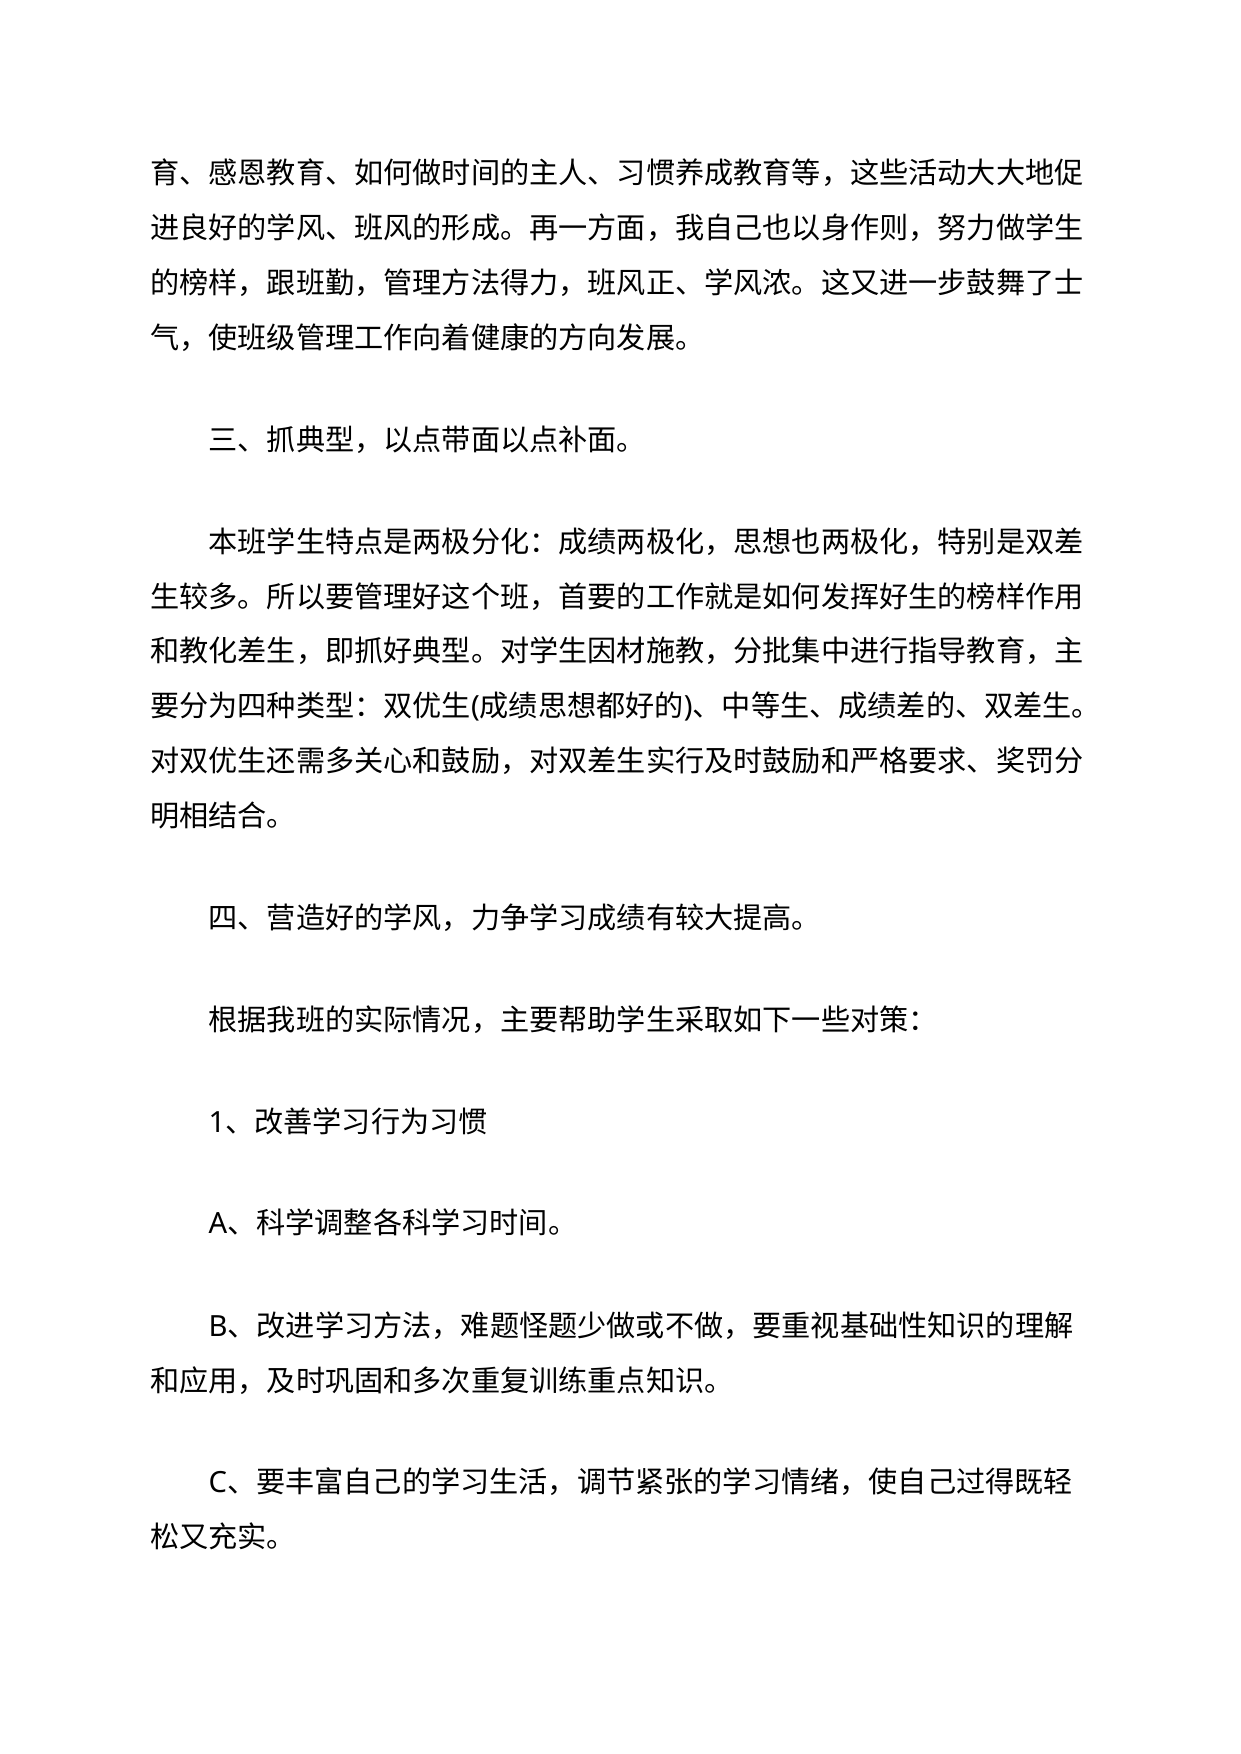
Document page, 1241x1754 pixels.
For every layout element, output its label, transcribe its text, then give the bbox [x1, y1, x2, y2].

text C、要丰富自己的学习生活，调节紧张的学习情绪，使自己过得既轻松又充实。 [150, 1459, 1090, 1556]
text 四、营造好的学风，力争学习成绩有较大提高。 [150, 894, 1090, 937]
text 1、改善学习行为习惯 [150, 1098, 1090, 1141]
text B、改进学习方法，难题怪题少做或不做，要重视基础性知识的理解和应用，及时巩固和多次重复训练重点知识。 [150, 1302, 1090, 1399]
text A、科学调整各科学习时间。 [150, 1200, 1090, 1242]
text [150, 150, 1090, 357]
text 三、抓典型，以点带面以点补面。 [150, 416, 1090, 459]
text 根据我班的实际情况，主要帮助学生采取如下一些对策： [150, 996, 1090, 1039]
text 本班学生特点是两极分化：成绩两极化，思想也两极化，特别是双差生较多。所以要管理好这个班，首要的工作就是如何发挥好生的榜样作用和教化差生，即抓好典型。对学生因材施教，分批集中进行指导教育，主要分为四种类型：双优生(成绩思想都好的)、中等生、成绩差的、双差生。对双优生还需多关心和鼓励，对双差生实行及时鼓励和严格要求、奖罚分明相结合。 [150, 518, 1090, 835]
